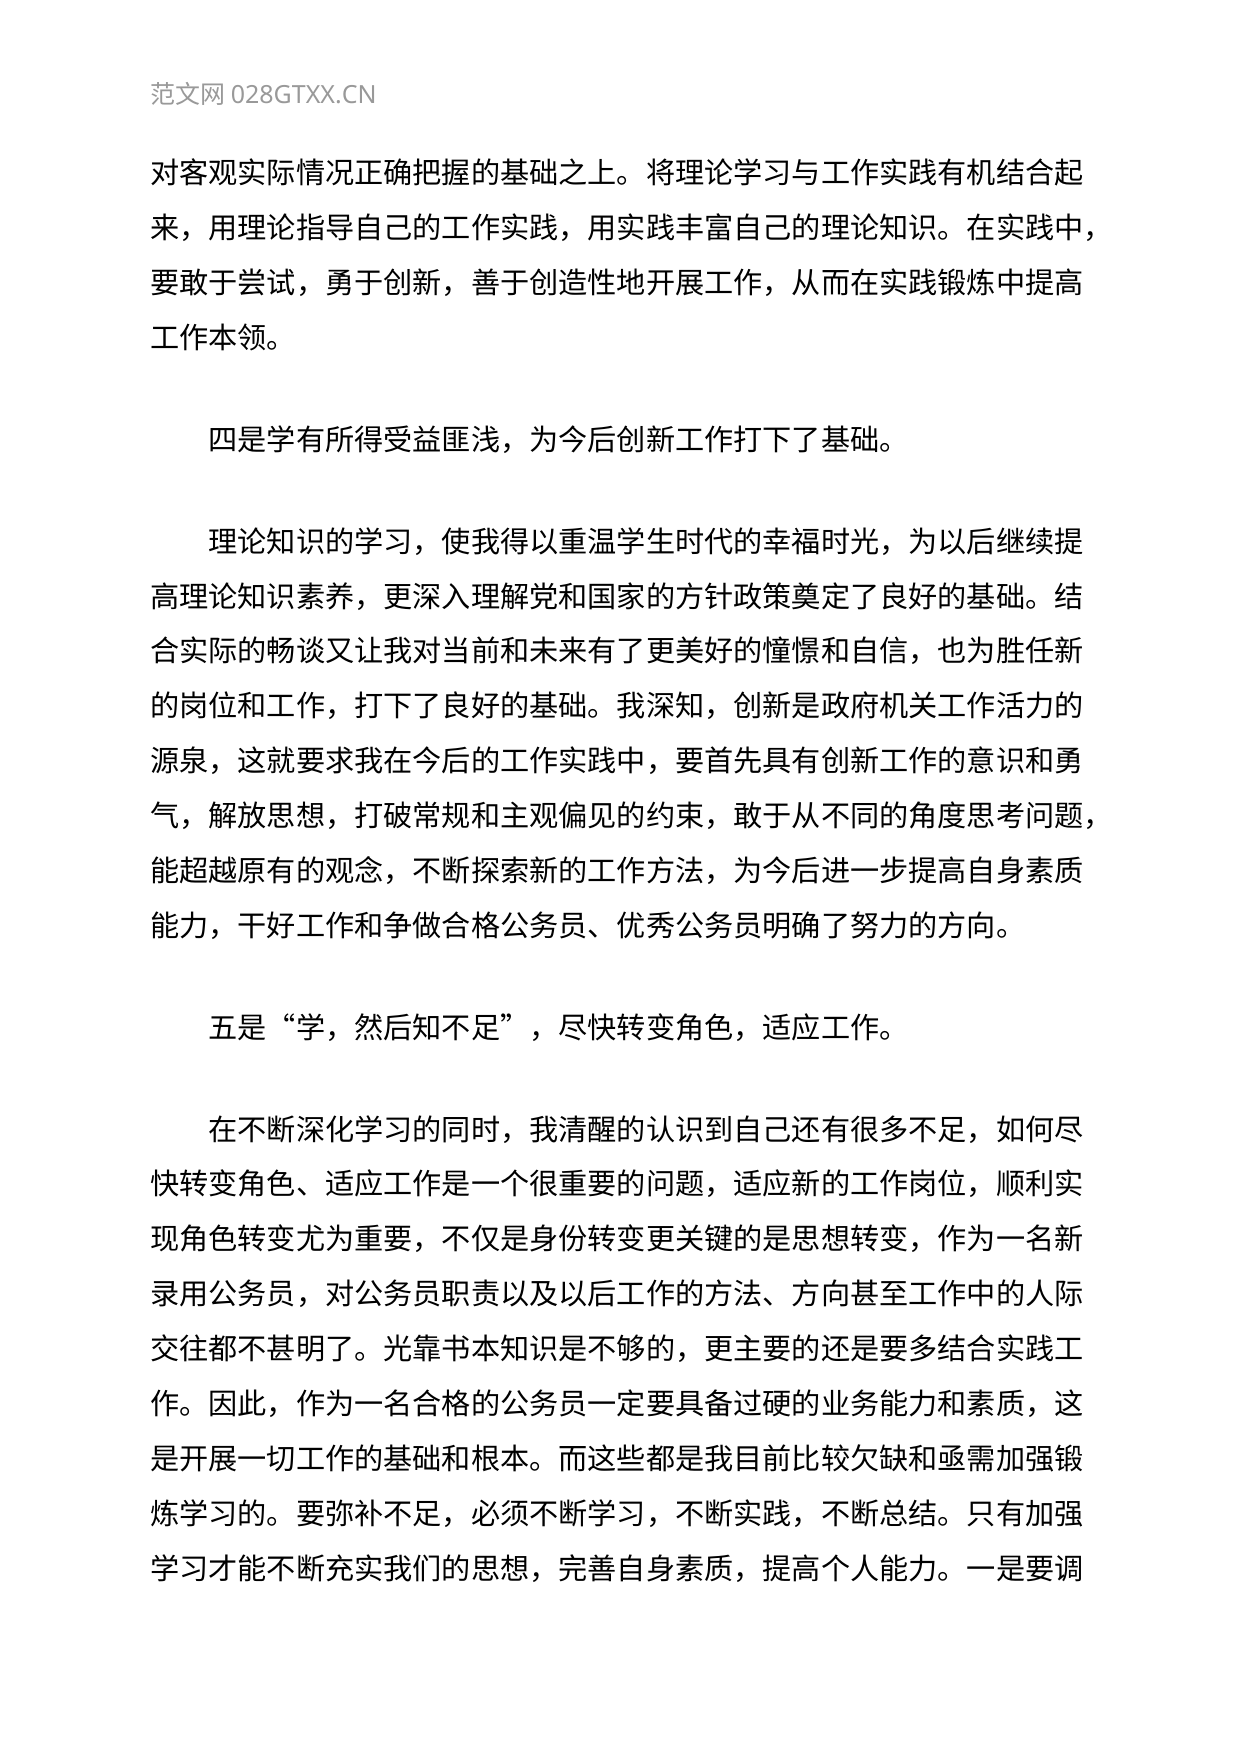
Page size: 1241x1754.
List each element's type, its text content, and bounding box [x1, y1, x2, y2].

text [150, 1106, 1090, 1587]
text 五是“学，然后知不足”，尽快转变角色，适应工作。 [150, 1004, 1090, 1047]
text 四是学有所得受益匪浅，为今后创新工作打下了基础。 [150, 416, 1090, 459]
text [150, 150, 1090, 357]
text 理论知识的学习，使我得以重温学生时代的幸福时光，为以后继续提高理论知识素养，更深入理解党和国家的方针政策奠定了良好的基础。结合实际的畅谈又让我对当前和未来有了更美好的憧憬和自信，也为胜任新的岗位和工作，打下了良好的基础。我深知，创新是政府机关工作活力的源泉，这就要求我在今后的工作实践中，要首先具有创新工作的意识和勇气，解放思想，打破常规和主观偏见的约束，敢于从不同的角度思考问题，能超越原有的观念，不断探索新的工作方法，为今后进一步提高自身素质能力，干好工作和争做合格公务员、优秀公务员明确了努力的方向。 [150, 518, 1090, 945]
